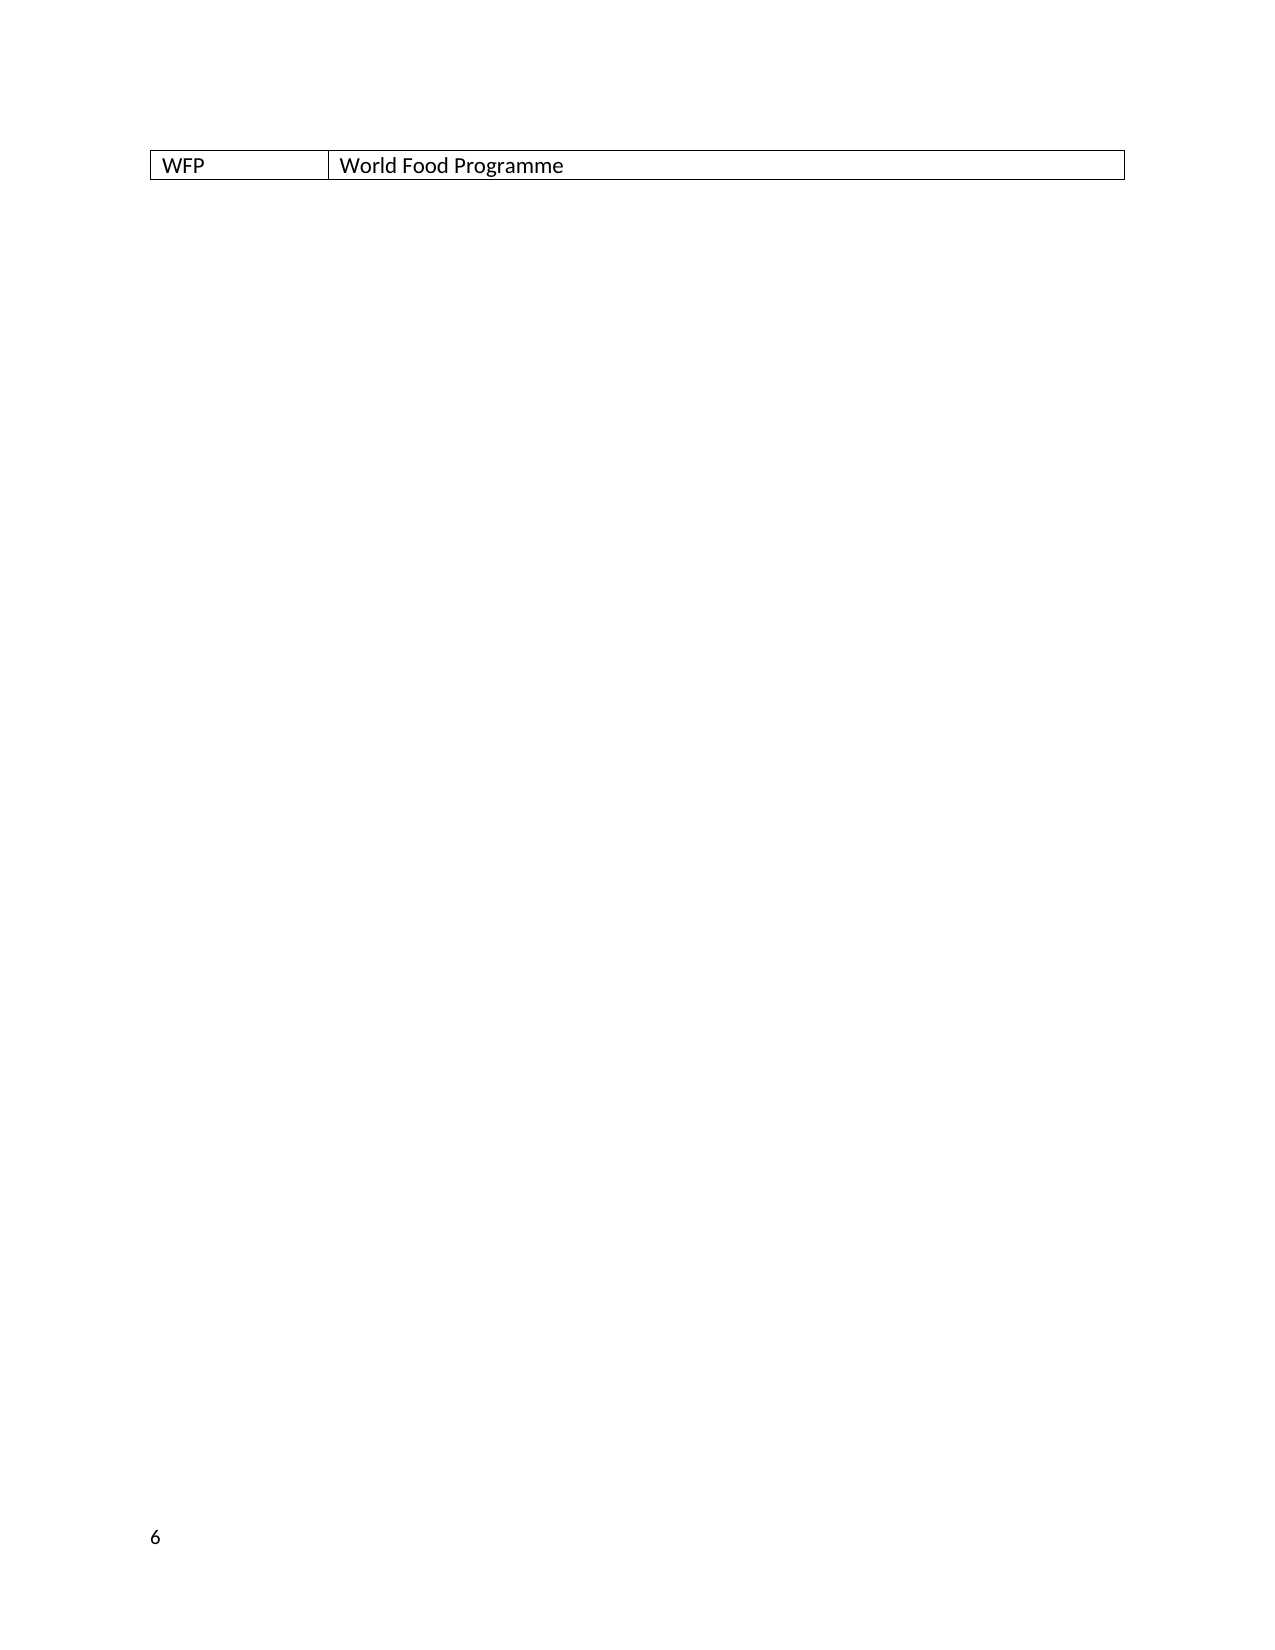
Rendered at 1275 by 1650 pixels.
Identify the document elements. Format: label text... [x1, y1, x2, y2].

table_cell World Food Programme [329, 151, 1124, 179]
table_cell WFP [151, 151, 328, 179]
